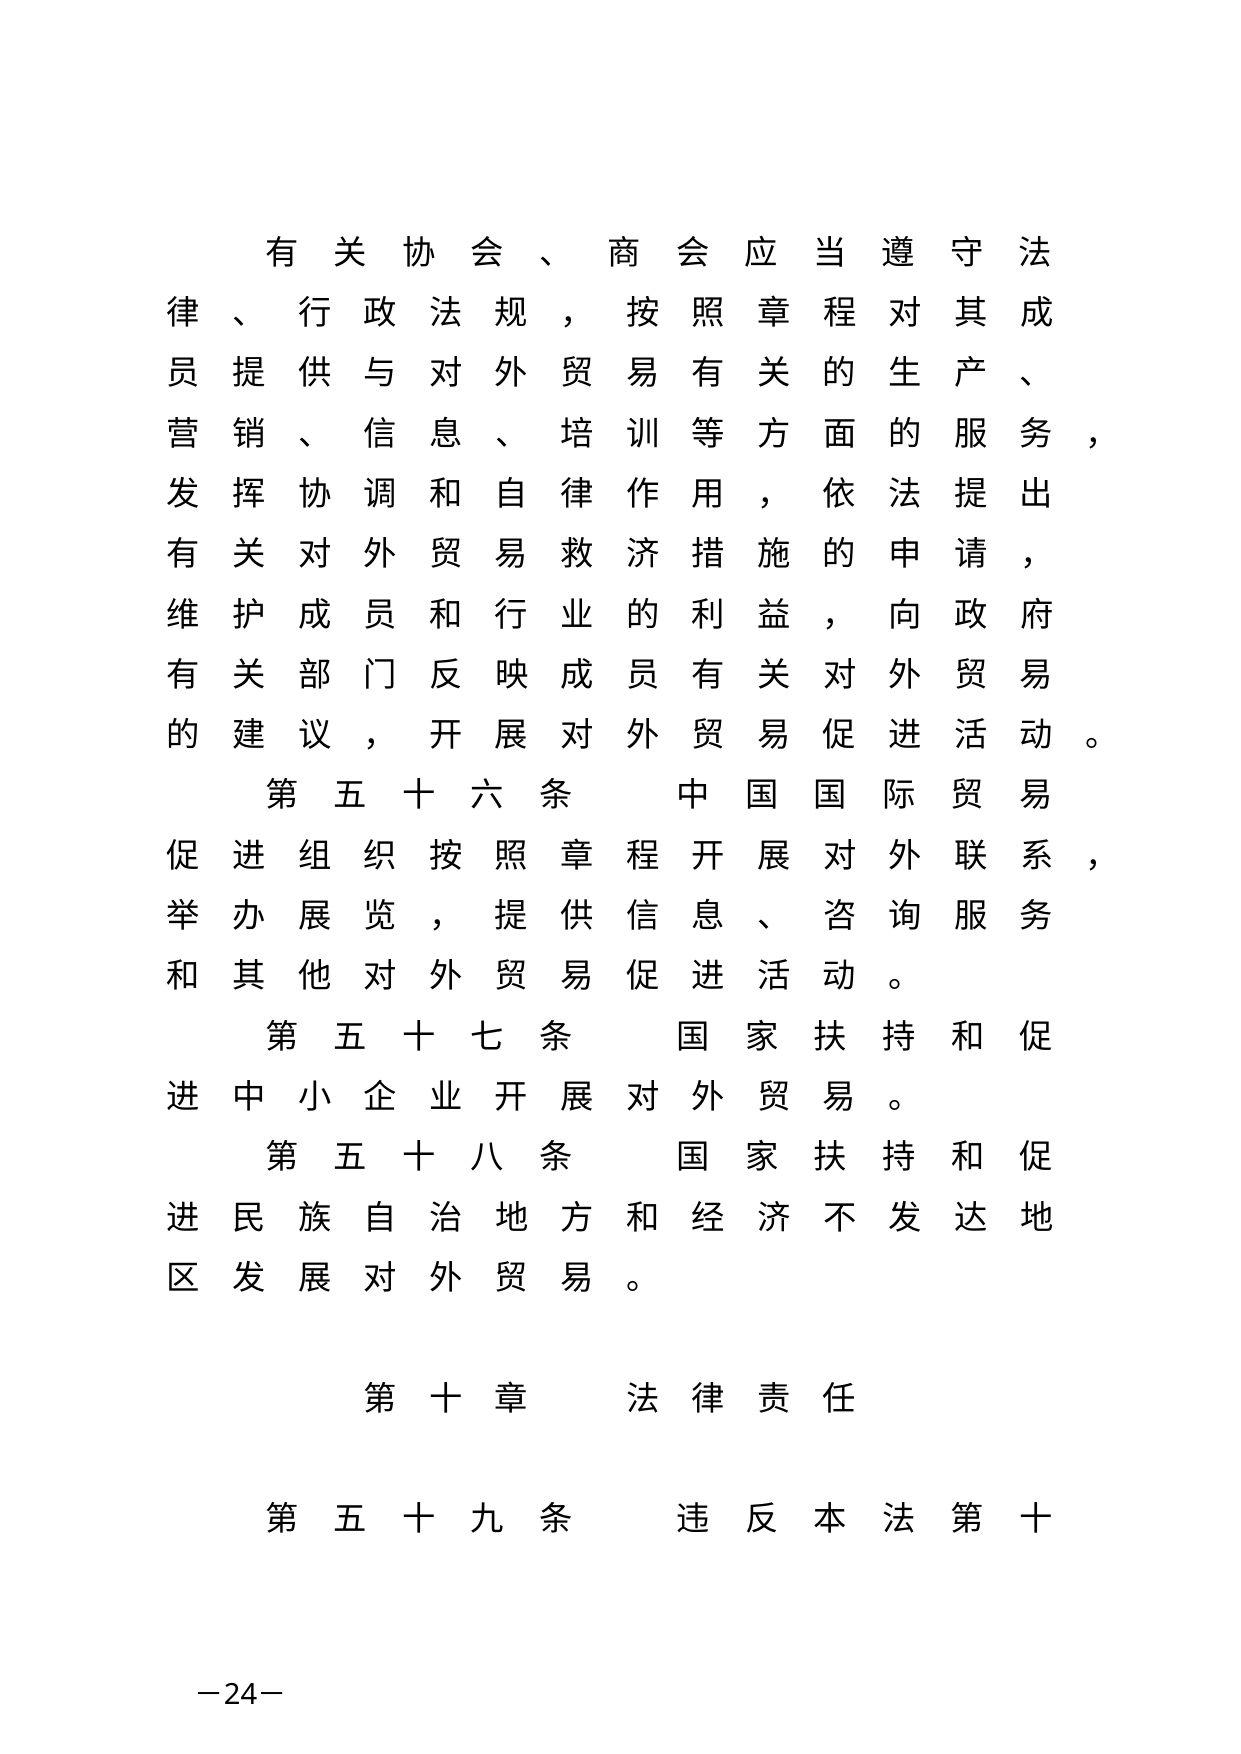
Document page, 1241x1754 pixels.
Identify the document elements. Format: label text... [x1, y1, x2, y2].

text 第五十七条 国家扶持和促进中小企业开展对外贸易。 [167, 1003, 1085, 1124]
text 第五十八条 国家扶持和促进民族自治地方和经济不发达地区发展对外贸易。 [167, 1124, 1085, 1305]
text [167, 1486, 1085, 1546]
text 第五十六条 中国国际贸易促进组织按照章程开展对外联系，举办展览，提供信息、咨询服务和其他对外贸易促进活动。 [167, 762, 1085, 1003]
text 第十章 法律责任 [167, 1365, 1085, 1426]
text 有关协会、商会应当遵守法律、行政法规，按照章程对其成员提供与对外贸易有关的生产、营销、信息、培训等方面的服务，发挥协调和自律作用，依法提出有关对外贸易救济措施的申请，维护成员和行业的利益，向政府有关部门反映成员有关对外贸易的建议，开展对外贸易促进活动。 [167, 219, 1085, 762]
